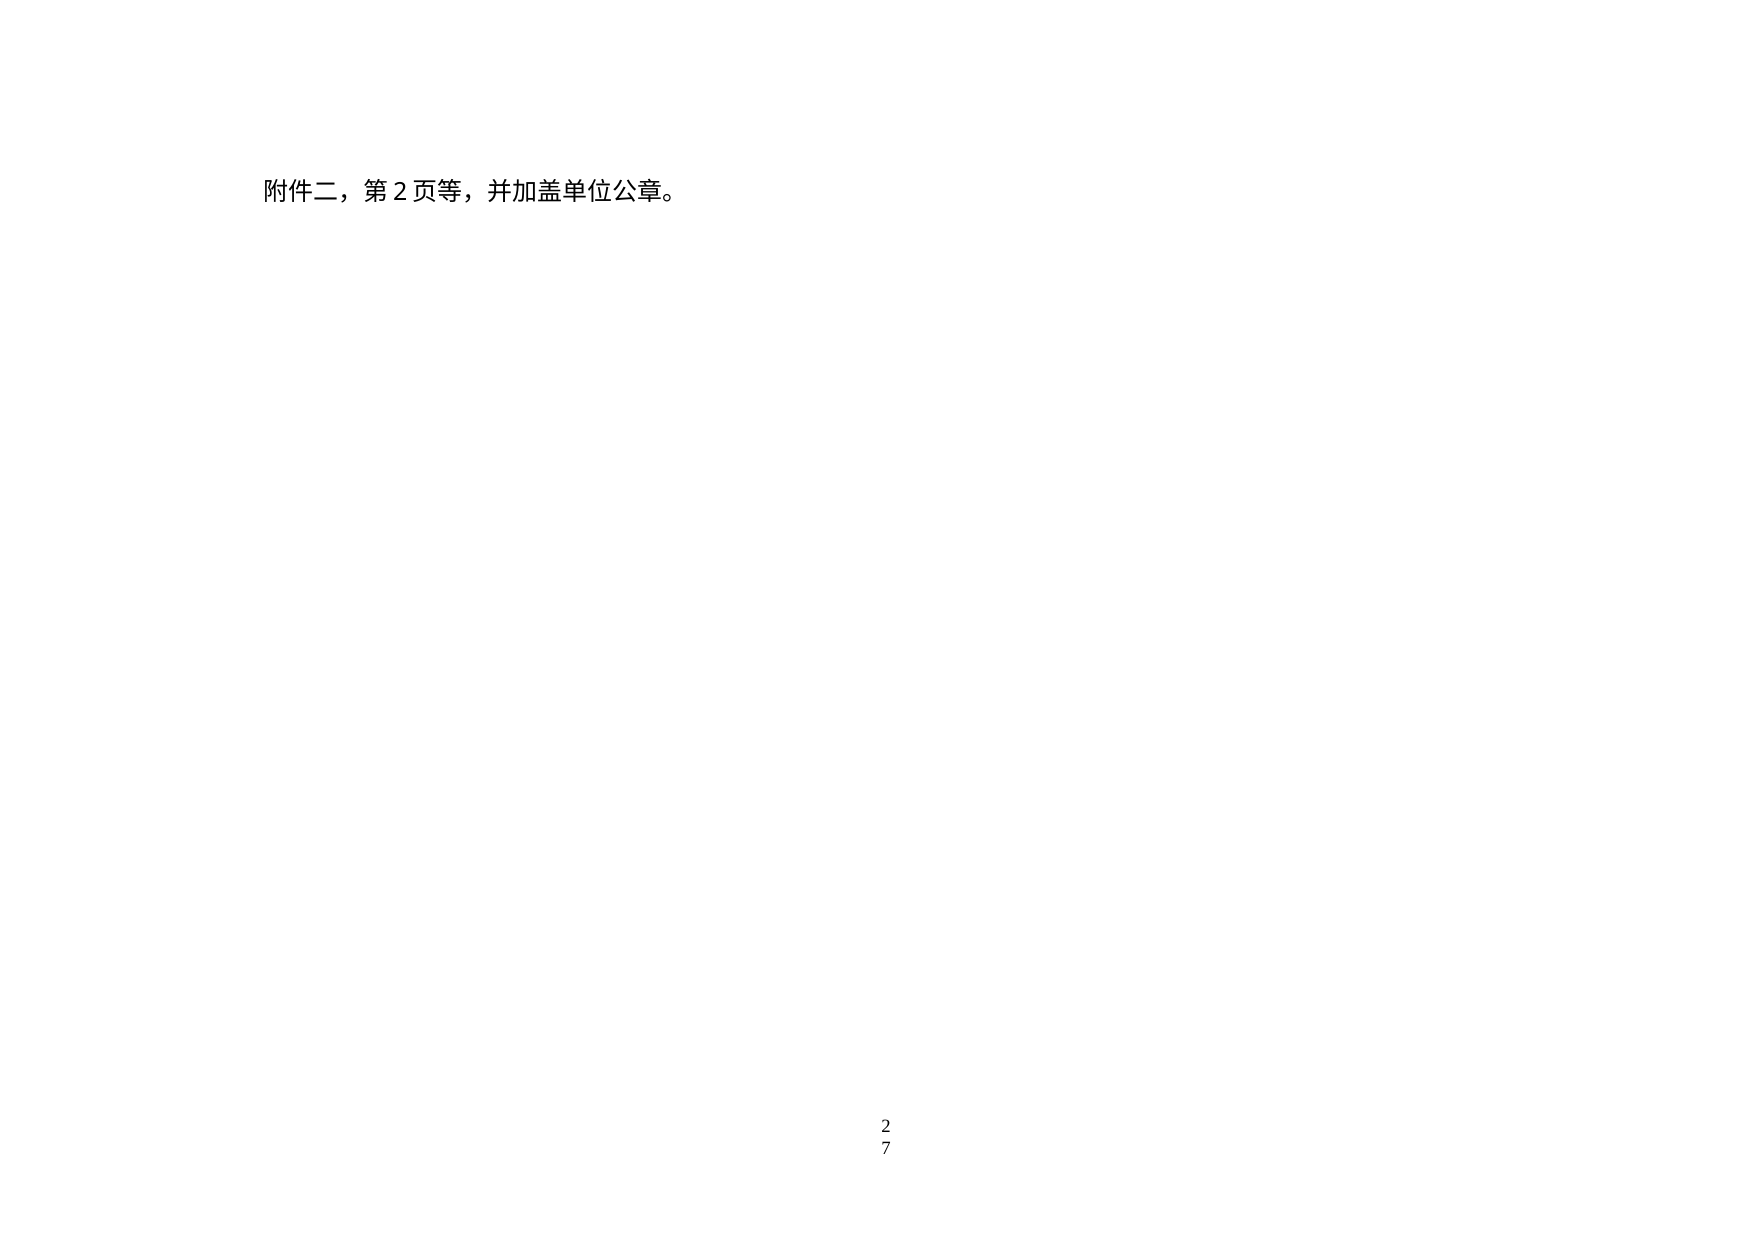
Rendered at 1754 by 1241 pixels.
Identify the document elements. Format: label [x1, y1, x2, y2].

text [263, 150, 1509, 212]
